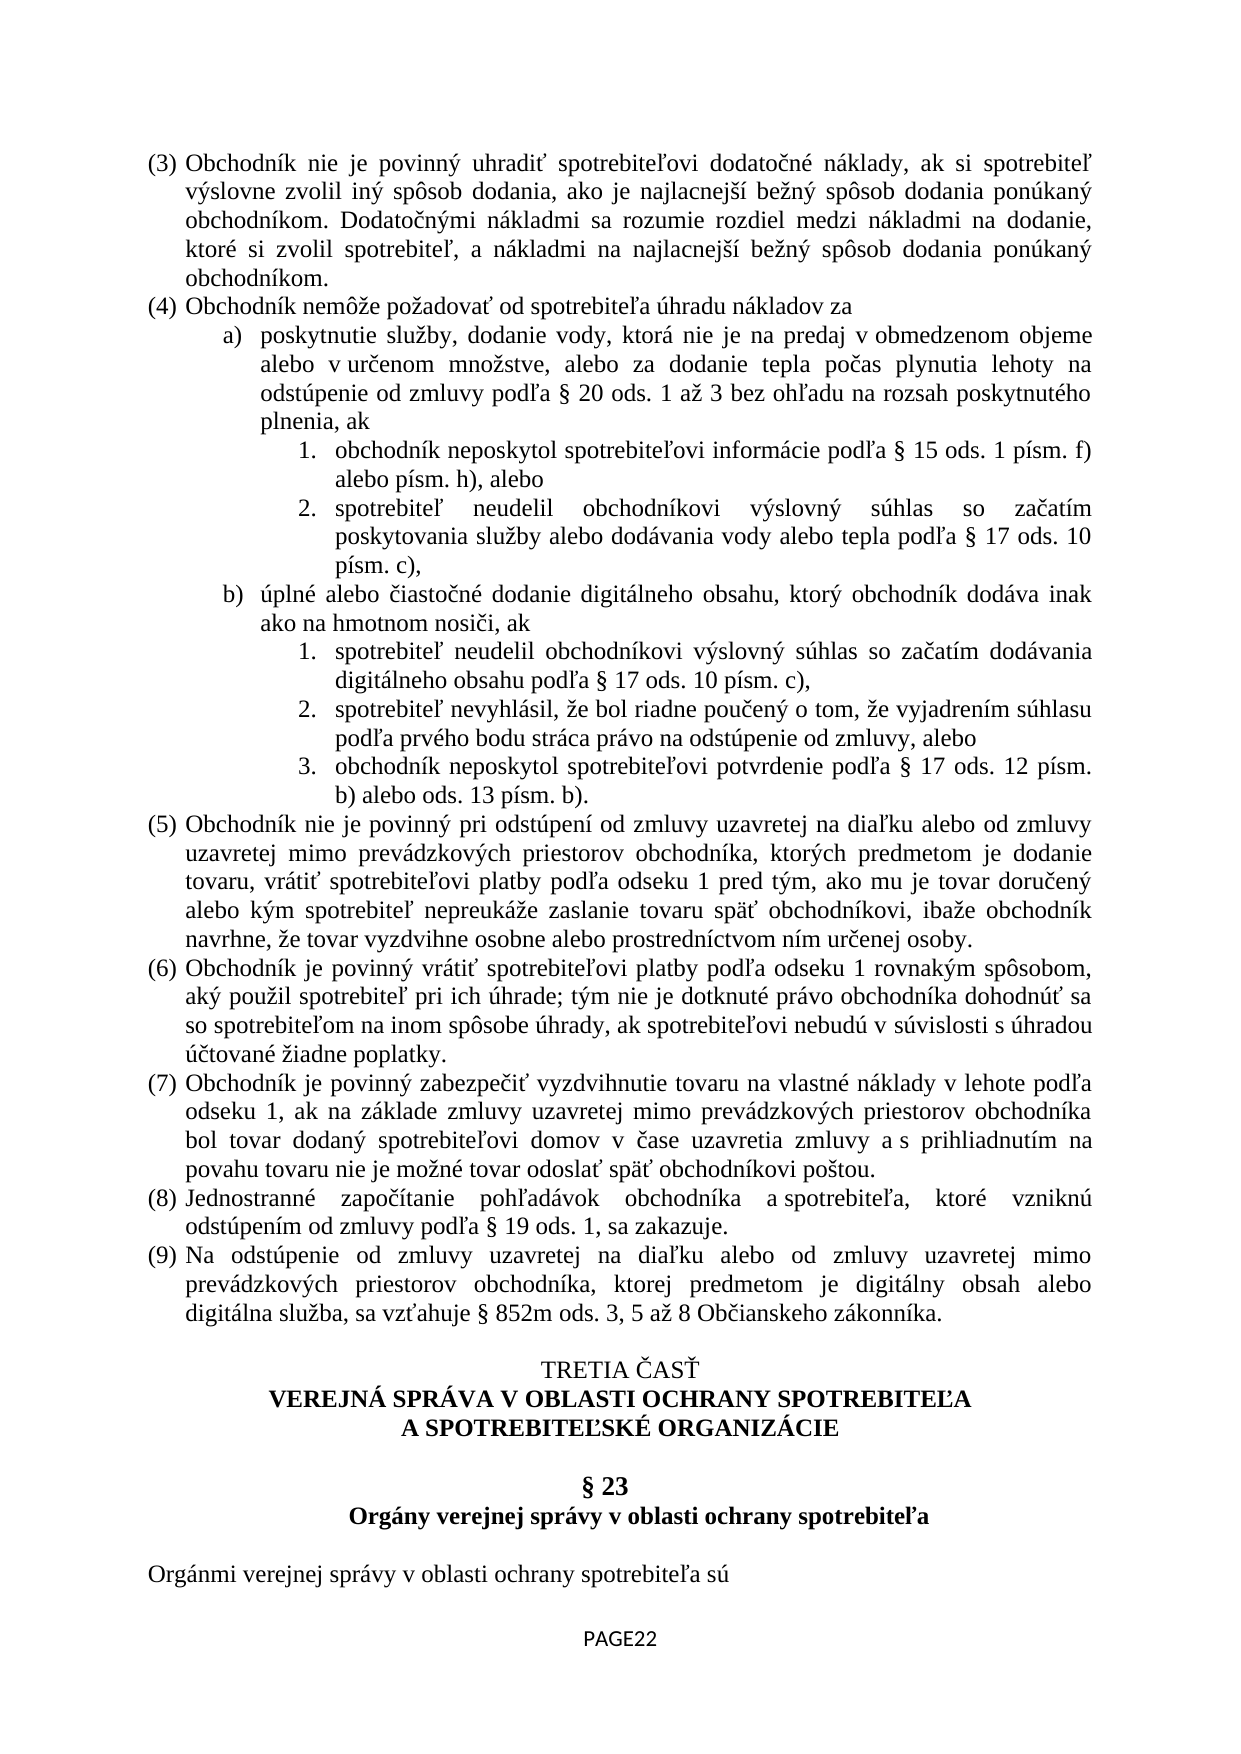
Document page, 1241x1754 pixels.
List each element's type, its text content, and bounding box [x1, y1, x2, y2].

list spotrebiteľ neudelil obchodníkovi výslovný súhlas so začatím poskytovania služby alebo dodávania vody alebo tepla podľa § 17 ods. 10 písm. c), [298, 493, 1093, 579]
text Orgány verejnej správy v oblasti ochrany spotrebiteľa [185, 1501, 1093, 1530]
list spotrebiteľ nevyhlásil, že bol riadne poučený o tom, že vyjadrením súhlasu podľa prvého bodu stráca právo na odstúpenie od zmluvy, alebo [298, 694, 1093, 751]
list Obchodník je povinný zabezpečiť vyzdvihnutie tovaru na vlastné náklady v lehote podľa odseku 1, ak na základe zmluvy uzavretej mimo prevádzkových priestorov obchodníka bol tovar dodaný spotrebiteľovi domov v čase uzavretia zmluvy a s prihliadnutím na povahu tovaru nie je možné tovar odoslať späť obchodníkovi poštou. [148, 1068, 1093, 1183]
text VEREJNÁ SPRÁVA V OBLASTI OCHRANY SPOTREBITEĽA A SPOTREBITEĽSKÉ ORGANIZÁCIE [148, 1384, 1093, 1441]
list spotrebiteľ neudelil obchodníkovi výslovný súhlas so začatím dodávania digitálneho obsahu podľa § 17 ods. 10 písm. c), [298, 636, 1093, 694]
list úplné alebo čiastočné dodanie digitálneho obsahu, ktorý obchodník dodáva inak ako na hmotnom nosiči, ak [223, 579, 1093, 636]
list Obchodník je povinný vrátiť spotrebiteľovi platby podľa odseku 1 rovnakým spôsobom, aký použil spotrebiteľ pri ich úhrade; tým nie je dotknuté právo obchodníka dohodnúť sa so spotrebiteľom na inom spôsobe úhrady, ak spotrebiteľovi nebudú v súvislosti s úhradou účtované žiadne poplatky. [148, 953, 1093, 1068]
list obchodník neposkytol spotrebiteľovi informácie podľa § 15 ods. 1 písm. f) alebo písm. h), alebo [298, 435, 1093, 493]
list Obchodník nie je povinný pri odstúpení od zmluvy uzavretej na diaľku alebo od zmluvy uzavretej mimo prevádzkových priestorov obchodníka, ktorých predmetom je dodanie tovaru, vrátiť spotrebiteľovi platby podľa odseku 1 pred tým, ako mu je tovar doručený alebo kým spotrebiteľ nepreukáže zaslanie tovaru späť obchodníkovi, ibaže obchodník navrhne, že tovar vyzdvihne osobne alebo prostredníctvom ním určenej osoby. [148, 809, 1093, 953]
list Na odstúpenie od zmluvy uzavretej na diaľku alebo od zmluvy uzavretej mimo prevádzkových priestorov obchodníka, ktorej predmetom je digitálny obsah alebo digitálna služba, sa vzťahuje § 852m ods. 3, 5 až 8 Občianskeho zákonníka. [148, 1240, 1093, 1326]
text TRETIA ČASŤ [148, 1355, 1093, 1384]
list Obchodník nie je povinný uhradiť spotrebiteľovi dodatočné náklady, ak si spotrebiteľ výslovne zvolil iný spôsob dodania, ako je najlacnejší bežný spôsob dodania ponúkaný obchodníkom. Dodatočnými nákladmi sa rozumie rozdiel medzi nákladmi na dodanie, ktoré si zvolil spotrebiteľ, a nákladmi na najlacnejší bežný spôsob dodania ponúkaný obchodníkom. [148, 148, 1093, 291]
text Orgánmi verejnej správy v oblasti ochrany spotrebiteľa sú [148, 1559, 1093, 1587]
list poskytnutie služby, dodanie vody, ktorá nie je na predaj v obmedzenom objeme alebo v určenom množstve, alebo za dodanie tepla počas plynutia lehoty na odstúpenie od zmluvy podľa § 20 ods. 1 až 3 bez ohľadu na rozsah poskytnutého plnenia, ak [223, 320, 1093, 435]
list obchodník neposkytol spotrebiteľovi potvrdenie podľa § 17 ods. 12 písm. b) alebo ods. 13 písm. b). [298, 751, 1093, 809]
list Obchodník nemôže požadovať od spotrebiteľa úhradu nákladov za [148, 291, 1093, 320]
list Jednostranné započítanie pohľadávok obchodníka a spotrebiteľa, ktoré vzniknú odstúpením od zmluvy podľa § 19 ods. 1, sa zakazuje. [148, 1183, 1093, 1240]
